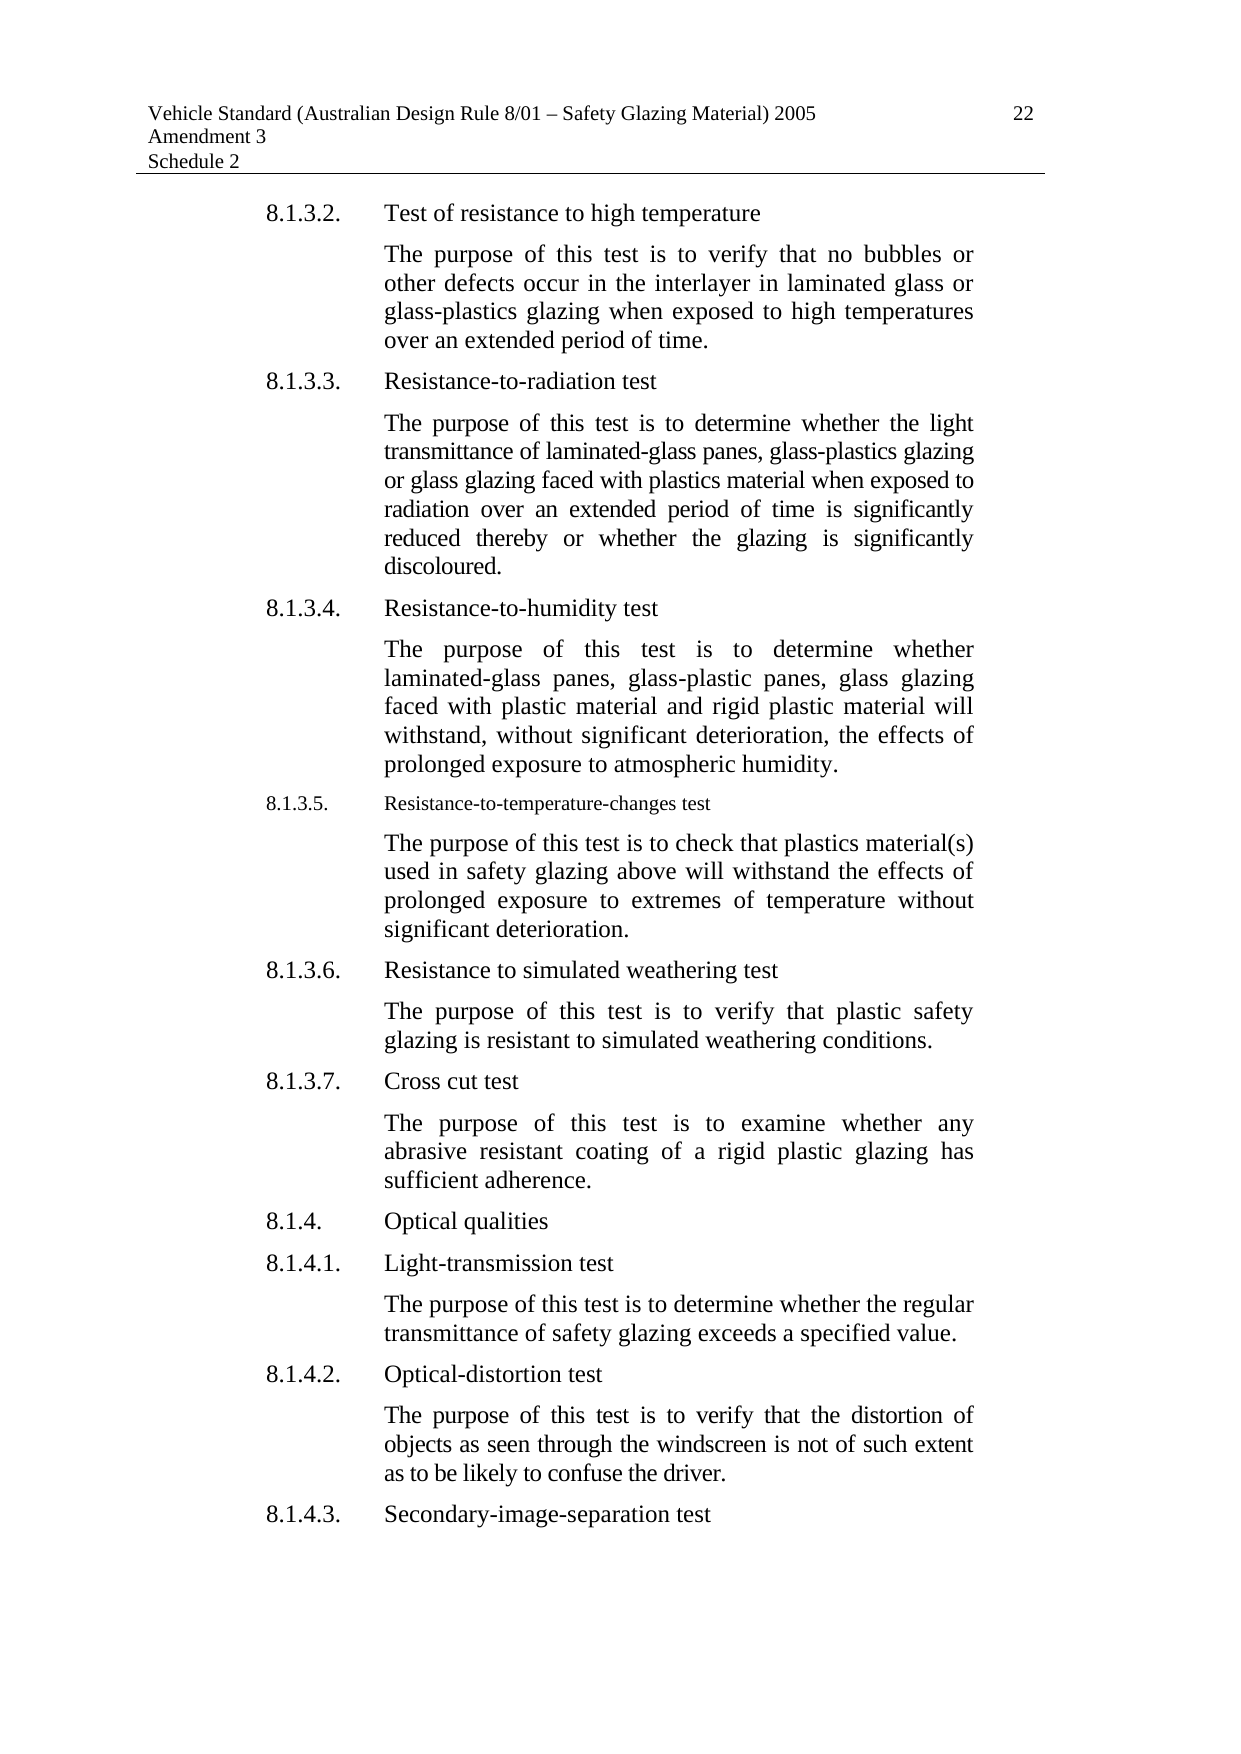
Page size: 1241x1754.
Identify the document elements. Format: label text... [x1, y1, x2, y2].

text The purpose of this test is to determine whether laminated-glass panes, glass-plastic panes, glass glazing faced with plastic material and rigid plastic material will withstand, without significant deterioration, the effects of prolonged exposure to atmospheric humidity. [266, 634, 974, 778]
text The purpose of this test is to determine whether the regular transmittance of safety glazing exceeds a specified value. [266, 1289, 974, 1346]
text The purpose of this test is to determine whether the light transmittance of laminated-glass panes, glass-plastics glazing or glass glazing faced with plastics material when exposed to radiation over an extended period of time is significantly reduced thereby or whether the glazing is significantly discoloured. [266, 408, 974, 580]
text 8.1.4. Optical qualities [266, 1206, 974, 1235]
text The purpose of this test is to examine whether any abrasive resistant coating of a rigid plastic glazing has sufficient adherence. [266, 1108, 974, 1194]
text The purpose of this test is to verify that no bubbles or other defects occur in the interlayer in laminated glass or glass-plastics glazing when exposed to high temperatures over an extended period of time. [266, 239, 974, 354]
text 8.1.3.7. Cross cut test [266, 1066, 974, 1095]
text 8.1.4.3. Secondary-image-separation test [266, 1499, 974, 1528]
text The purpose of this test is to check that plastics material(s) used in safety glazing above will withstand the effects of prolonged exposure to extremes of temperature without significant deterioration. [266, 828, 974, 943]
text 8.1.3.6. Resistance to simulated weathering test [266, 955, 974, 984]
text The purpose of this test is to verify that the distortion of objects as seen through the windscreen is not of such extent as to be likely to confuse the driver. [266, 1400, 974, 1486]
text 8.1.4.2. Optical-distortion test [266, 1359, 974, 1388]
text 8.1.3.4. Resistance-to-humidity test [266, 593, 974, 621]
text 8.1.3.3. Resistance-to-radiation test [266, 366, 974, 395]
text 8.1.3.5. Resistance-to-temperature-changes test [266, 790, 974, 815]
text 8.1.3.2. Test of resistance to high temperature [266, 198, 974, 226]
text The purpose of this test is to verify that plastic safety glazing is resistant to simulated weathering conditions. [266, 996, 974, 1054]
text 8.1.4.1. Light-transmission test [266, 1248, 974, 1276]
